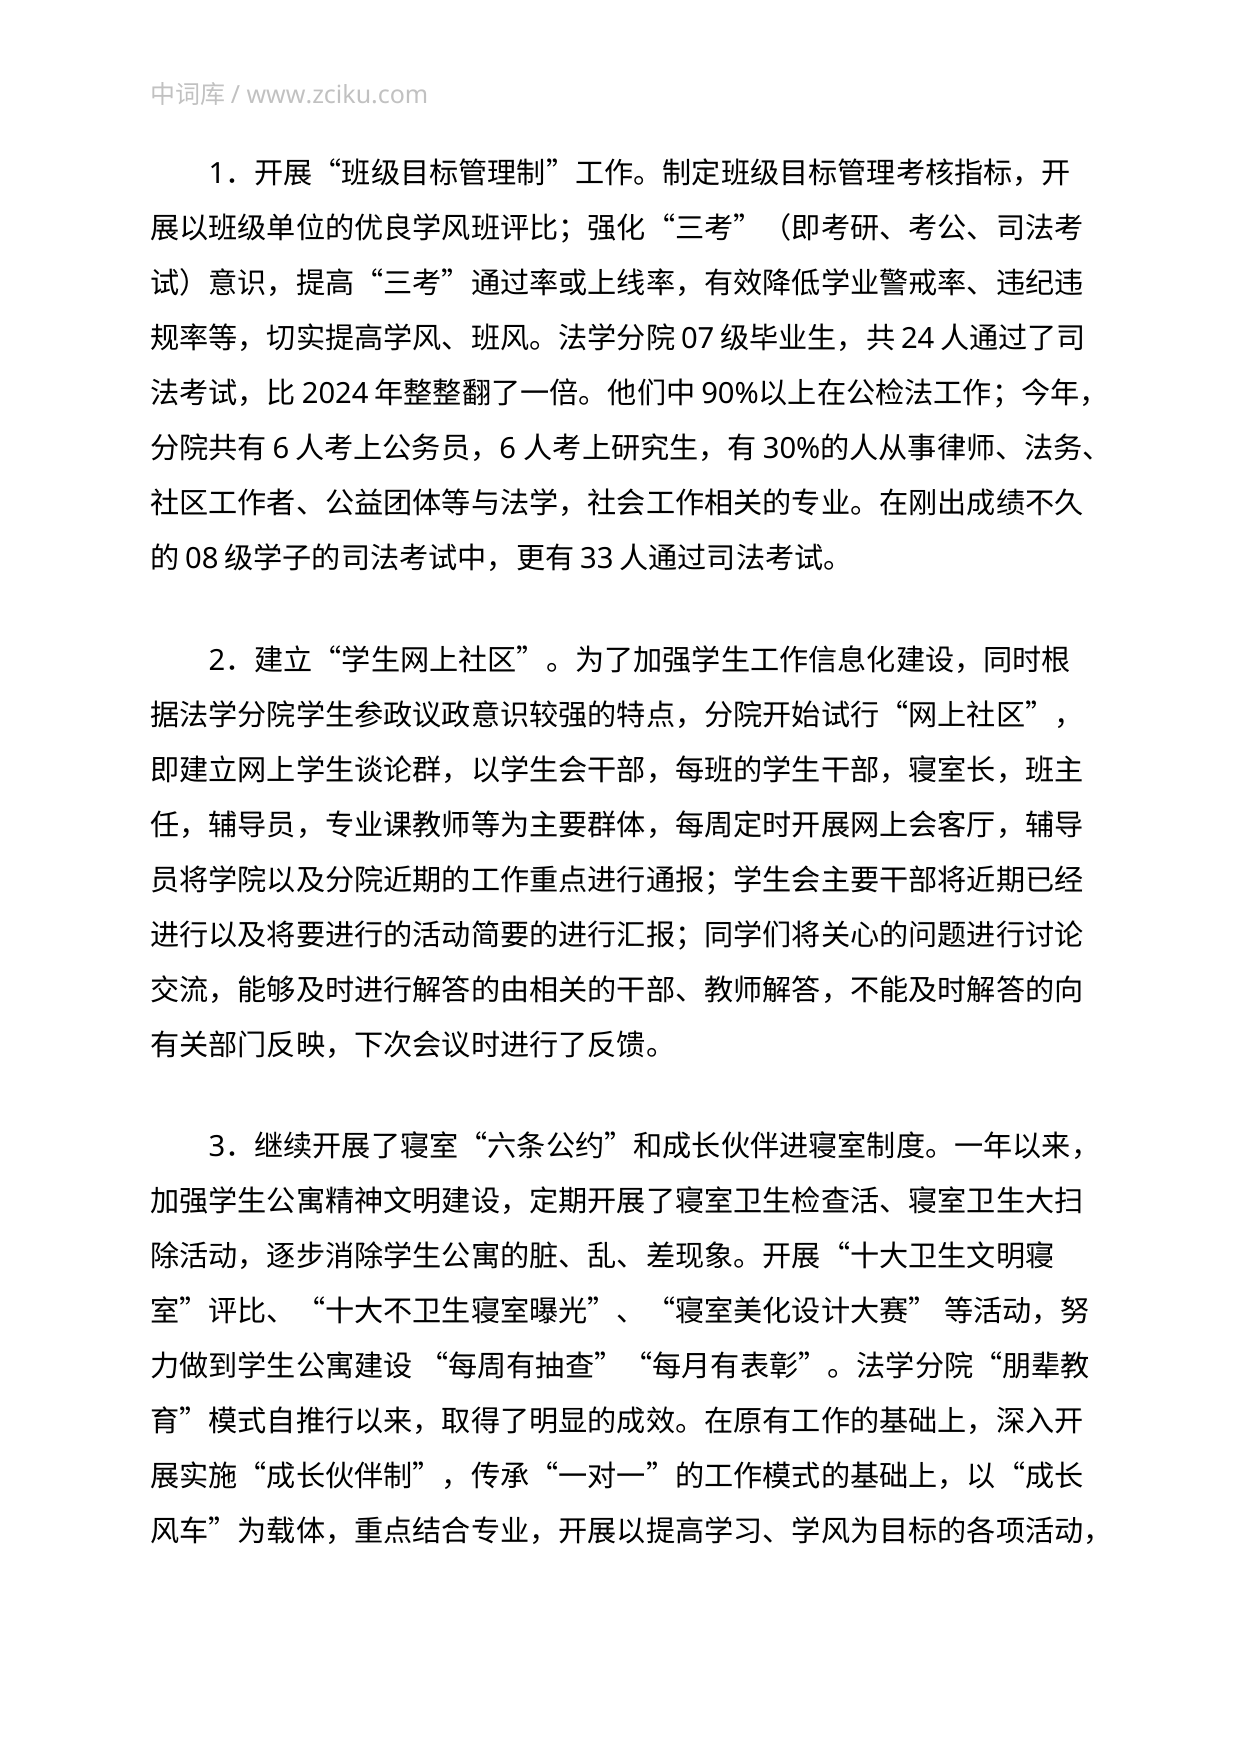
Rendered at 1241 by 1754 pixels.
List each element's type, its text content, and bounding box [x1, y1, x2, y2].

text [150, 1123, 1090, 1549]
text 1．开展“班级目标管理制”工作。制定班级目标管理考核指标，开展以班级单位的优良学风班评比；强化“三考”（即考研、考公、司法考试）意识，提高“三考”通过率或上线率，有效降低学业警戒率、违纪违规率等，切实提高学风、班风。法学分院07级毕业生，共24人通过了司法考试，比2024年整整翻了一倍。他们中90%以上在公检法工作；今年，分院共有6人考上公务员，6 人考上研究生，有30%的人从事律师、法务、社区工作者、公益团体等与法学，社会工作相关的专业。在刚出成绩不久的08级学子的司法考试中，更有33人通过司法考试。 [150, 150, 1090, 577]
text 2．建立“学生网上社区”。为了加强学生工作信息化建设，同时根据法学分院学生参政议政意识较强的特点，分院开始试行“网上社区”，即建立网上学生谈论群，以学生会干部，每班的学生干部，寝室长，班主任，辅导员，专业课教师等为主要群体，每周定时开展网上会客厅，辅导员将学院以及分院近期的工作重点进行通报；学生会主要干部将近期已经进行以及将要进行的活动简要的进行汇报；同学们将关心的问题进行讨论交流，能够及时进行解答的由相关的干部、教师解答，不能及时解答的向有关部门反映，下次会议时进行了反馈。 [150, 637, 1090, 1063]
